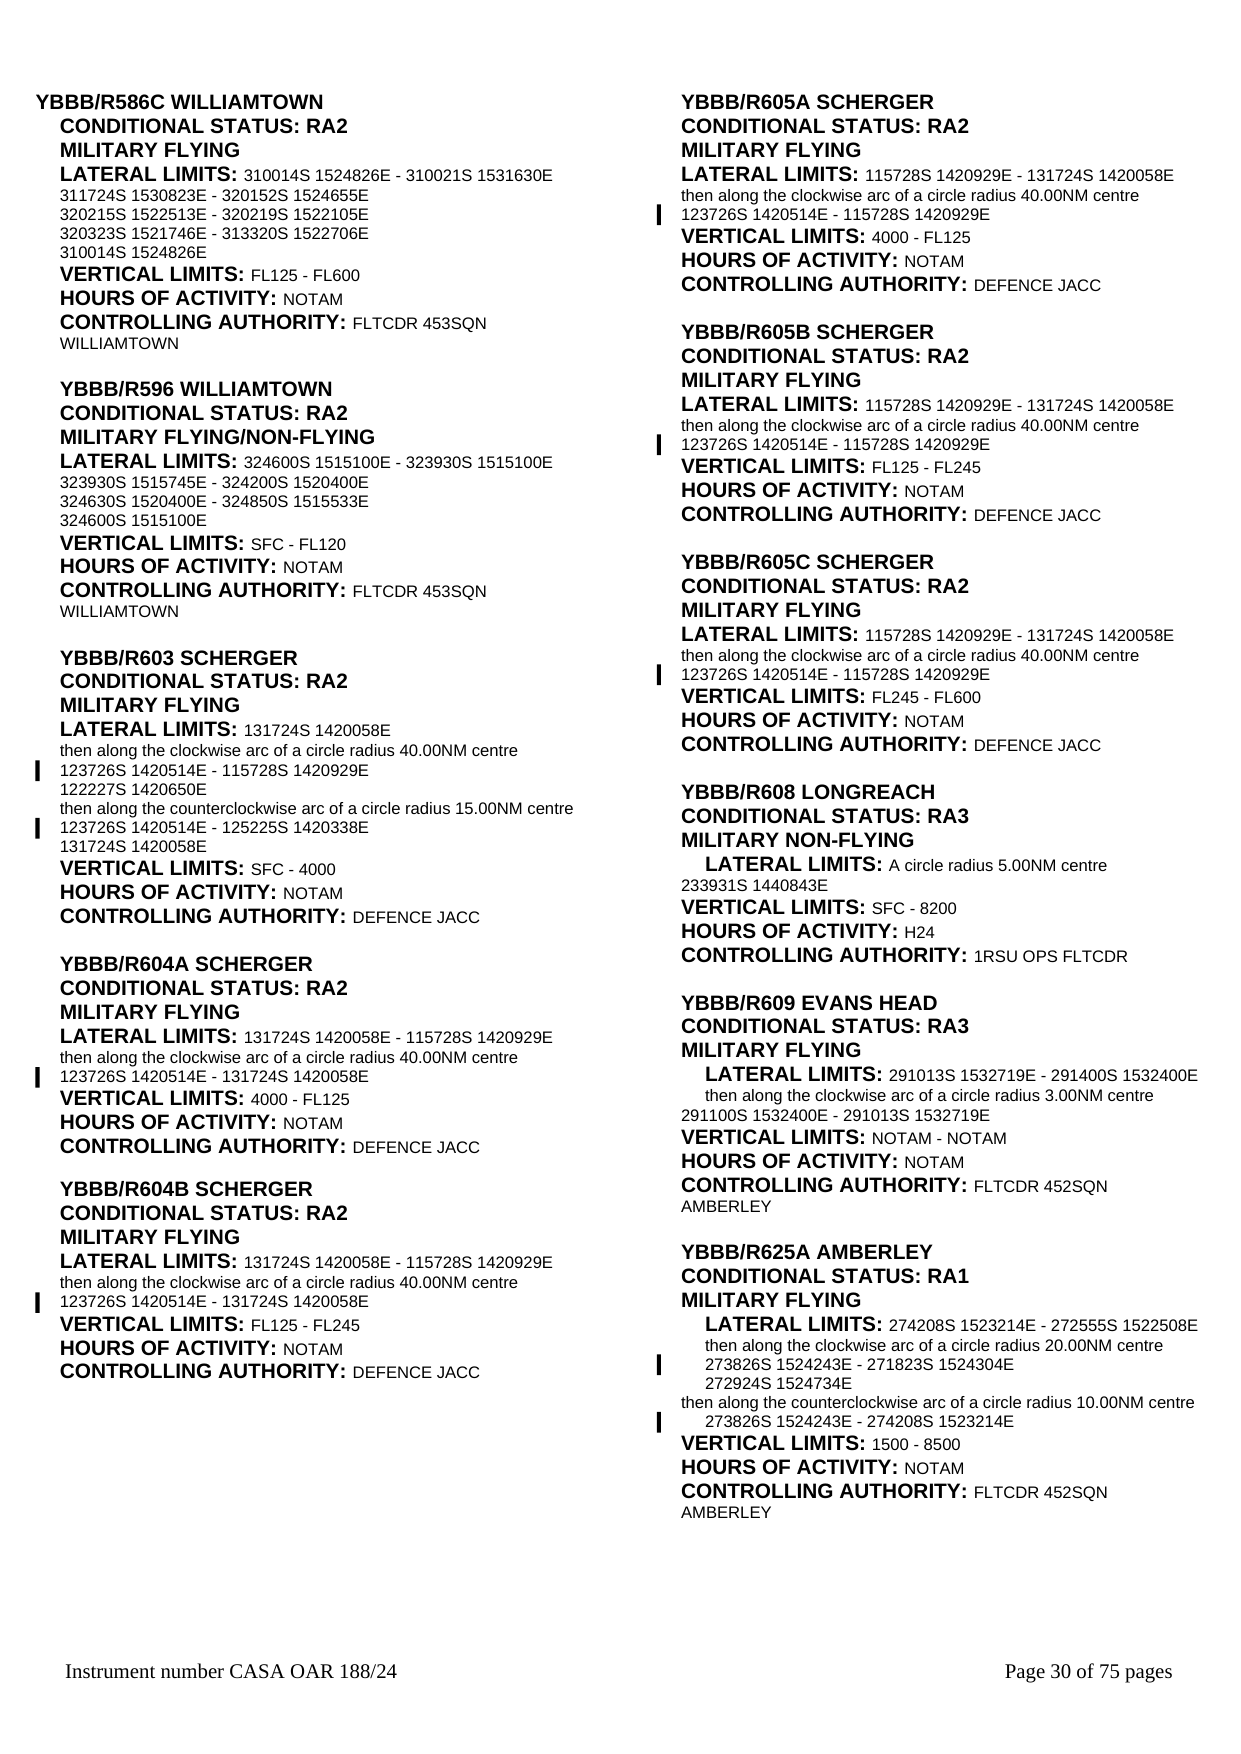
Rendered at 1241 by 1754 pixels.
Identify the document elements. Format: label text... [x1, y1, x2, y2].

text LATERAL LIMITS: 115728S 1420929E - 131724S 1420058E [681, 391, 1203, 415]
text LATERAL LIMITS: 291013S 1532719E - 291400S 1532400E [681, 1062, 1203, 1086]
text LATERAL LIMITS: A circle radius 5.00NM centre [681, 851, 1203, 875]
text MILITARY FLYING [681, 367, 1203, 391]
text LATERAL LIMITS: 115728S 1420929E - 131724S 1420058E [681, 621, 1203, 645]
text MILITARY FLYING [59, 137, 582, 161]
text YBBB/R605C SCHERGER [681, 549, 1203, 573]
text LATERAL LIMITS: 131724S 1420058E - 115728S 1420929E [59, 1024, 582, 1048]
text 311724S 1530823E - 320152S 1524655E [59, 185, 582, 204]
text then along the clockwise arc of a circle radius 40.00NM centre [681, 415, 1203, 434]
text CONDITIONAL STATUS: RA2 [59, 113, 582, 137]
text 310014S 1524826E [59, 243, 582, 262]
text LATERAL LIMITS: 324600S 1515100E - 323930S 1515100E [59, 449, 582, 473]
text HOURS OF ACTIVITY: NOTAM [59, 880, 582, 904]
text 291100S 1532400E - 291013S 1532719E [681, 1105, 1203, 1124]
text 123726S 1420514E - 125225S 1420338E [59, 818, 582, 837]
text MILITARY FLYING [681, 597, 1203, 621]
text CONTROLLING AUTHORITY: FLTCDR 453SQN WILLIAMTOWN [59, 310, 582, 353]
text CONTROLLING AUTHORITY: FLTCDR 453SQN WILLIAMTOWN [59, 578, 582, 621]
text MILITARY NON-FLYING [681, 827, 1203, 851]
text HOURS OF ACTIVITY: NOTAM [681, 708, 1203, 732]
text VERTICAL LIMITS: FL125 - FL245 [59, 1311, 582, 1335]
text 123726S 1420514E - 115728S 1420929E [681, 204, 1203, 224]
text CONTROLLING AUTHORITY: 1RSU OPS FLTCDR [681, 942, 1203, 966]
text CONTROLLING AUTHORITY: DEFENCE JACC [59, 904, 582, 928]
text CONDITIONAL STATUS: RA2 [681, 113, 1203, 137]
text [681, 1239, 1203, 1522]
text 123726S 1420514E - 115728S 1420929E [59, 760, 582, 779]
text then along the clockwise arc of a circle radius 40.00NM centre [59, 1273, 582, 1292]
text then along the clockwise arc of a circle radius 40.00NM centre [59, 741, 582, 760]
text LATERAL LIMITS: 131724S 1420058E [59, 717, 582, 741]
text 320323S 1521746E - 313320S 1522706E [59, 224, 582, 243]
text CONDITIONAL STATUS: RA2 [59, 669, 582, 693]
text 320215S 1522513E - 320219S 1522105E [59, 204, 582, 224]
text MILITARY FLYING/NON-FLYING [59, 425, 582, 449]
text YBBB/R608 LONGREACH [681, 779, 1203, 803]
text VERTICAL LIMITS: 4000 - FL125 [681, 224, 1203, 248]
text CONDITIONAL STATUS: RA2 [59, 976, 582, 1000]
text MILITARY FLYING [59, 693, 582, 717]
text MILITARY FLYING [681, 137, 1203, 161]
text CONTROLLING AUTHORITY: FLTCDR 452SQN AMBERLEY [681, 1172, 1203, 1216]
text YBBB/R609 EVANS HEAD [681, 990, 1203, 1014]
text then along the clockwise arc of a circle radius 40.00NM centre [681, 185, 1203, 204]
text HOURS OF ACTIVITY: NOTAM [59, 286, 582, 310]
text HOURS OF ACTIVITY: NOTAM [59, 1110, 582, 1134]
text 123726S 1420514E - 131724S 1420058E [59, 1067, 582, 1086]
text CONTROLLING AUTHORITY: DEFENCE JACC [681, 272, 1203, 296]
text YBBB/R604B SCHERGER [59, 1177, 582, 1201]
text CONTROLLING AUTHORITY: DEFENCE JACC [681, 502, 1203, 526]
text VERTICAL LIMITS: SFC - 8200 [681, 894, 1203, 918]
text CONDITIONAL STATUS: RA3 [681, 803, 1203, 827]
text CONDITIONAL STATUS: RA2 [681, 573, 1203, 597]
text HOURS OF ACTIVITY: NOTAM [681, 248, 1203, 272]
text CONTROLLING AUTHORITY: DEFENCE JACC [681, 732, 1203, 756]
text CONTROLLING AUTHORITY: DEFENCE JACC [59, 1134, 582, 1158]
text 123726S 1420514E - 115728S 1420929E [681, 664, 1203, 684]
text 324600S 1515100E [59, 511, 582, 530]
text HOURS OF ACTIVITY: NOTAM [59, 554, 582, 578]
text VERTICAL LIMITS: SFC - 4000 [59, 856, 582, 880]
text YBBB/R603 SCHERGER [59, 645, 582, 669]
text CONDITIONAL STATUS: RA2 [59, 1201, 582, 1225]
text MILITARY FLYING [59, 1000, 582, 1024]
text VERTICAL LIMITS: FL125 - FL600 [59, 262, 582, 286]
text VERTICAL LIMITS: SFC - FL120 [59, 530, 582, 554]
text CONDITIONAL STATUS: RA3 [681, 1014, 1203, 1038]
text CONDITIONAL STATUS: RA2 [59, 401, 582, 425]
text YBBB/R596 WILLIAMTOWN [59, 377, 582, 401]
text 122227S 1420650E [59, 779, 582, 799]
text then along the clockwise arc of a circle radius 40.00NM centre [59, 1048, 582, 1067]
text then along the clockwise arc of a circle radius 40.00NM centre [681, 645, 1203, 664]
text VERTICAL LIMITS: 4000 - FL125 [59, 1086, 582, 1110]
text HOURS OF ACTIVITY: NOTAM [681, 1148, 1203, 1172]
text YBBB/R604A SCHERGER [59, 952, 582, 976]
text VERTICAL LIMITS: FL125 - FL245 [681, 454, 1203, 478]
text MILITARY FLYING [681, 1038, 1203, 1062]
text HOURS OF ACTIVITY: NOTAM [681, 478, 1203, 502]
text HOURS OF ACTIVITY: NOTAM [59, 1335, 582, 1359]
text YBBB/R605B SCHERGER [681, 319, 1203, 343]
text 131724S 1420058E [59, 837, 582, 856]
text then along the clockwise arc of a circle radius 3.00NM centre [681, 1086, 1203, 1105]
text HOURS OF ACTIVITY: H24 [681, 918, 1203, 942]
text YBBB/R605A SCHERGER [681, 89, 1203, 113]
text LATERAL LIMITS: 131724S 1420058E - 115728S 1420929E [59, 1249, 582, 1273]
text 123726S 1420514E - 115728S 1420929E [681, 434, 1203, 454]
text 324630S 1520400E - 324850S 1515533E [59, 492, 582, 511]
text 233931S 1440843E [681, 875, 1203, 894]
text then along the counterclockwise arc of a circle radius 15.00NM centre [59, 799, 582, 818]
text LATERAL LIMITS: 115728S 1420929E - 131724S 1420058E [681, 161, 1203, 185]
text LATERAL LIMITS: 310014S 1524826E - 310021S 1531630E [59, 161, 582, 185]
text MILITARY FLYING [59, 1225, 582, 1249]
text 323930S 1515745E - 324200S 1520400E [59, 473, 582, 492]
text VERTICAL LIMITS: FL245 - FL600 [681, 684, 1203, 708]
text 123726S 1420514E - 131724S 1420058E [59, 1292, 582, 1311]
text CONTROLLING AUTHORITY: DEFENCE JACC [59, 1359, 582, 1383]
text CONDITIONAL STATUS: RA2 [681, 343, 1203, 367]
text VERTICAL LIMITS: NOTAM - NOTAM [681, 1124, 1203, 1148]
